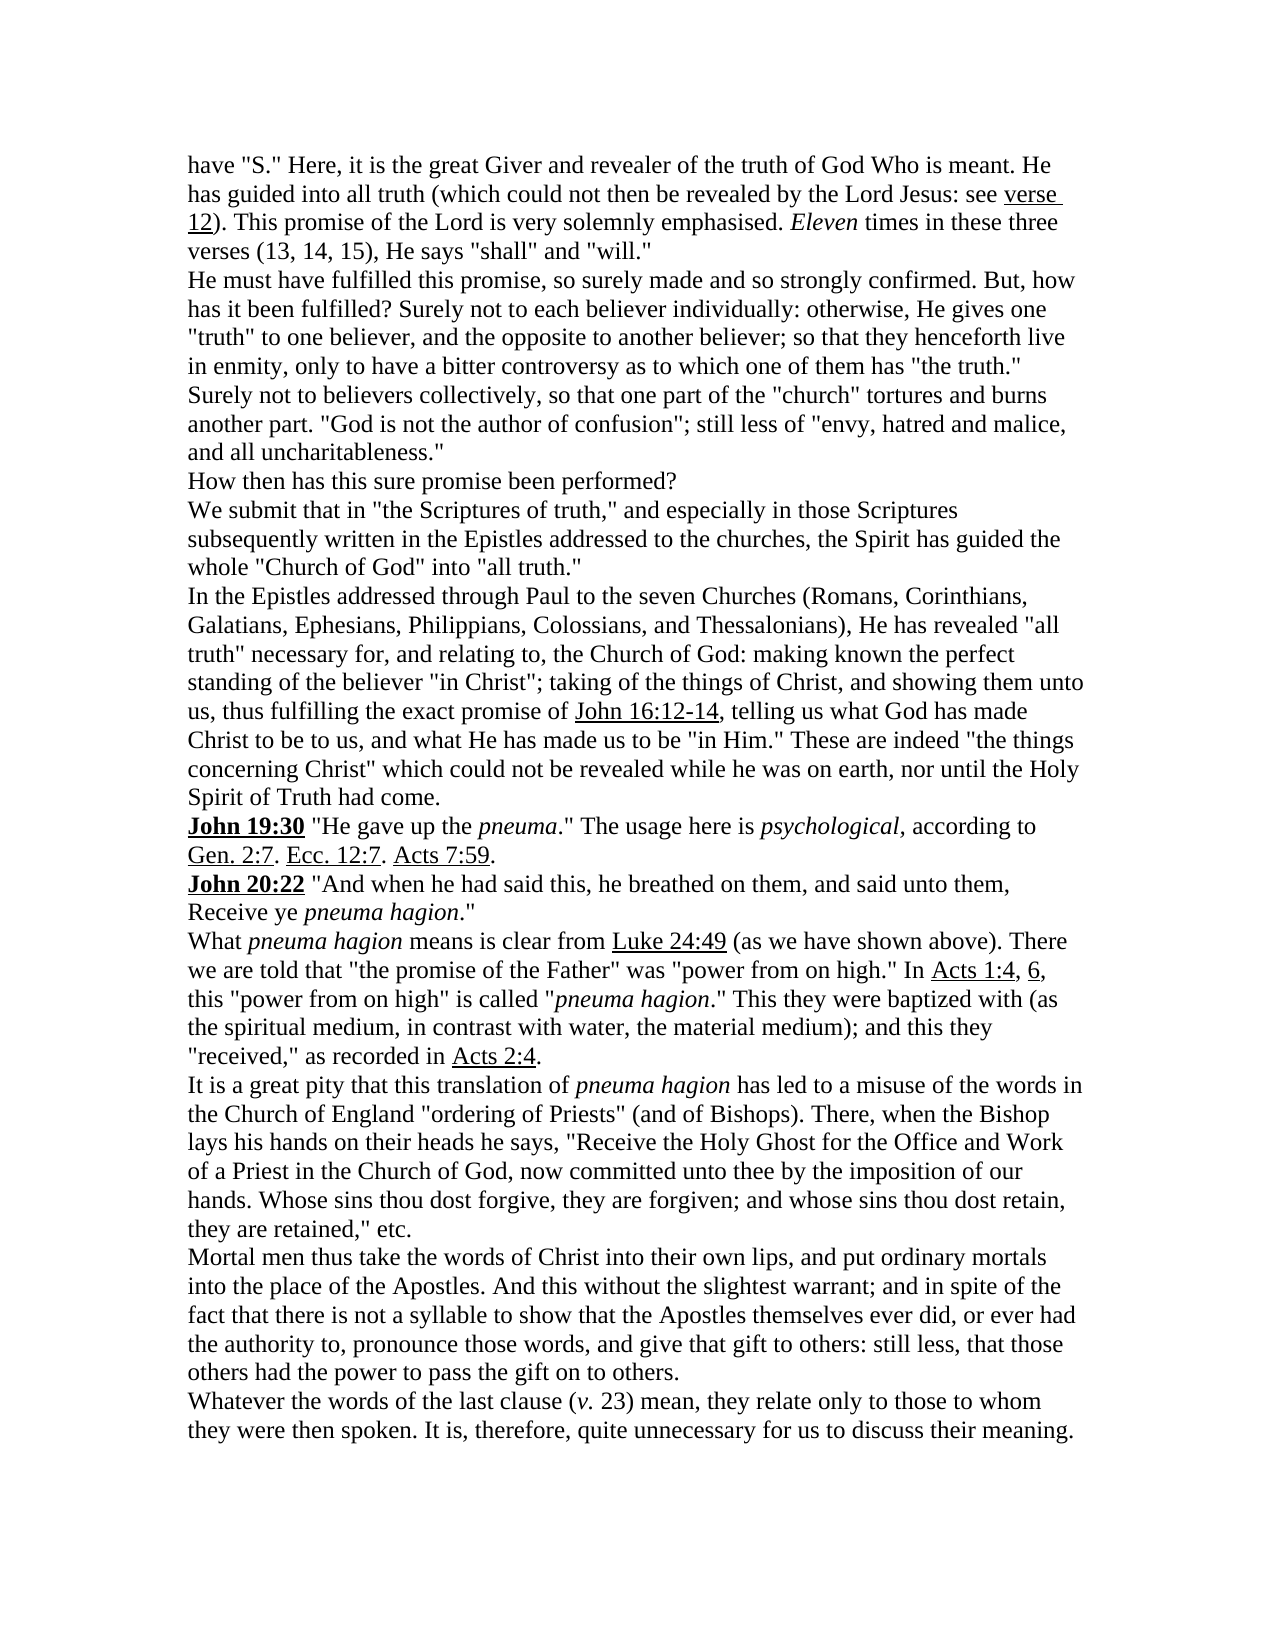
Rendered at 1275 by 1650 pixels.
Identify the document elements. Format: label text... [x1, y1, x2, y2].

text He must have fulfilled this promise, so surely made and so strongly confirmed. But, how has it been fulfilled? Surely not to each believer individually: otherwise, He gives one "truth" to one believer, and the opposite to another believer; so that they henceforth live in enmity, only to have a bitter controversy as to which one of them has "the truth." Surely not to believers collectively, so that one part of the "church" tortures and burns another part. "God is not the author of confusion"; still less of "envy, hatred and malice, and all uncharitableness." [187, 265, 1087, 466]
text We submit that in "the Scriptures of truth," and especially in those Scriptures subsequently written in the Epistles addressed to the churches, the Spirit has guided the whole "Church of God" into "all truth." [187, 495, 1087, 581]
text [187, 150, 1087, 265]
text What pneuma hagion means is clear from Luke 24:49 (as we have shown above). There we are told that "the promise of the Father" was "power from on high." In Acts 1:4, 6, this "power from on high" is called "pneuma hagion." This they were baptized with (as the spiritual medium, in contrast with water, the material medium); and this they "received," as recorded in Acts 2:4. [187, 926, 1087, 1070]
text Mortal men thus take the words of Christ into their own lips, and put ordinary mortals into the place of the Apostles. And this without the slightest warrant; and in spite of the fact that there is not a syllable to show that the Apostles themselves ever did, or ever had the authority to, pronounce those words, and give that gift to others: still less, that those others had the power to pass the gift on to others. [187, 1242, 1087, 1386]
text Whatever the words of the last clause (v. 23) mean, they relate only to those to whom they were then spoken. It is, therefore, quite unnecessary for us to discuss their meaning. [187, 1386, 1087, 1444]
text John 20:22 "And when he had said this, he breathed on them, and said unto them, Receive ye pneuma hagion." [187, 869, 1087, 926]
text In the Epistles addressed through Paul to the seven Churches (Romans, Corinthians, Galatians, Ephesians, Philippians, Colossians, and Thessalonians), He has revealed "all truth" necessary for, and relating to, the Church of God: making known the perfect standing of the believer "in Christ"; taking of the things of Christ, and showing them unto us, thus fulfilling the exact promise of John 16:12-14, telling us what God has made Christ to be to us, and what He has made us to be "in Him." These are indeed "the things concerning Christ" which could not be revealed while he was on earth, nor until the Holy Spirit of Truth had come. [187, 581, 1087, 811]
text John 19:30 "He gave up the pneuma." The usage here is psychological, according to Gen. 2:7. Ecc. 12:7. Acts 7:59. [187, 811, 1087, 869]
text How then has this sure promise been performed? [187, 466, 1087, 495]
text It is a great pity that this translation of pneuma hagion has led to a misuse of the words in the Church of England "ordering of Priests" (and of Bishops). There, when the Bishop lays his hands on their heads he says, "Receive the Holy Ghost for the Office and Work of a Priest in the Church of God, now committed unto thee by the imposition of our hands. Whose sins thou dost forgive, they are forgiven; and whose sins thou dost retain, they are retained," etc. [187, 1070, 1087, 1242]
